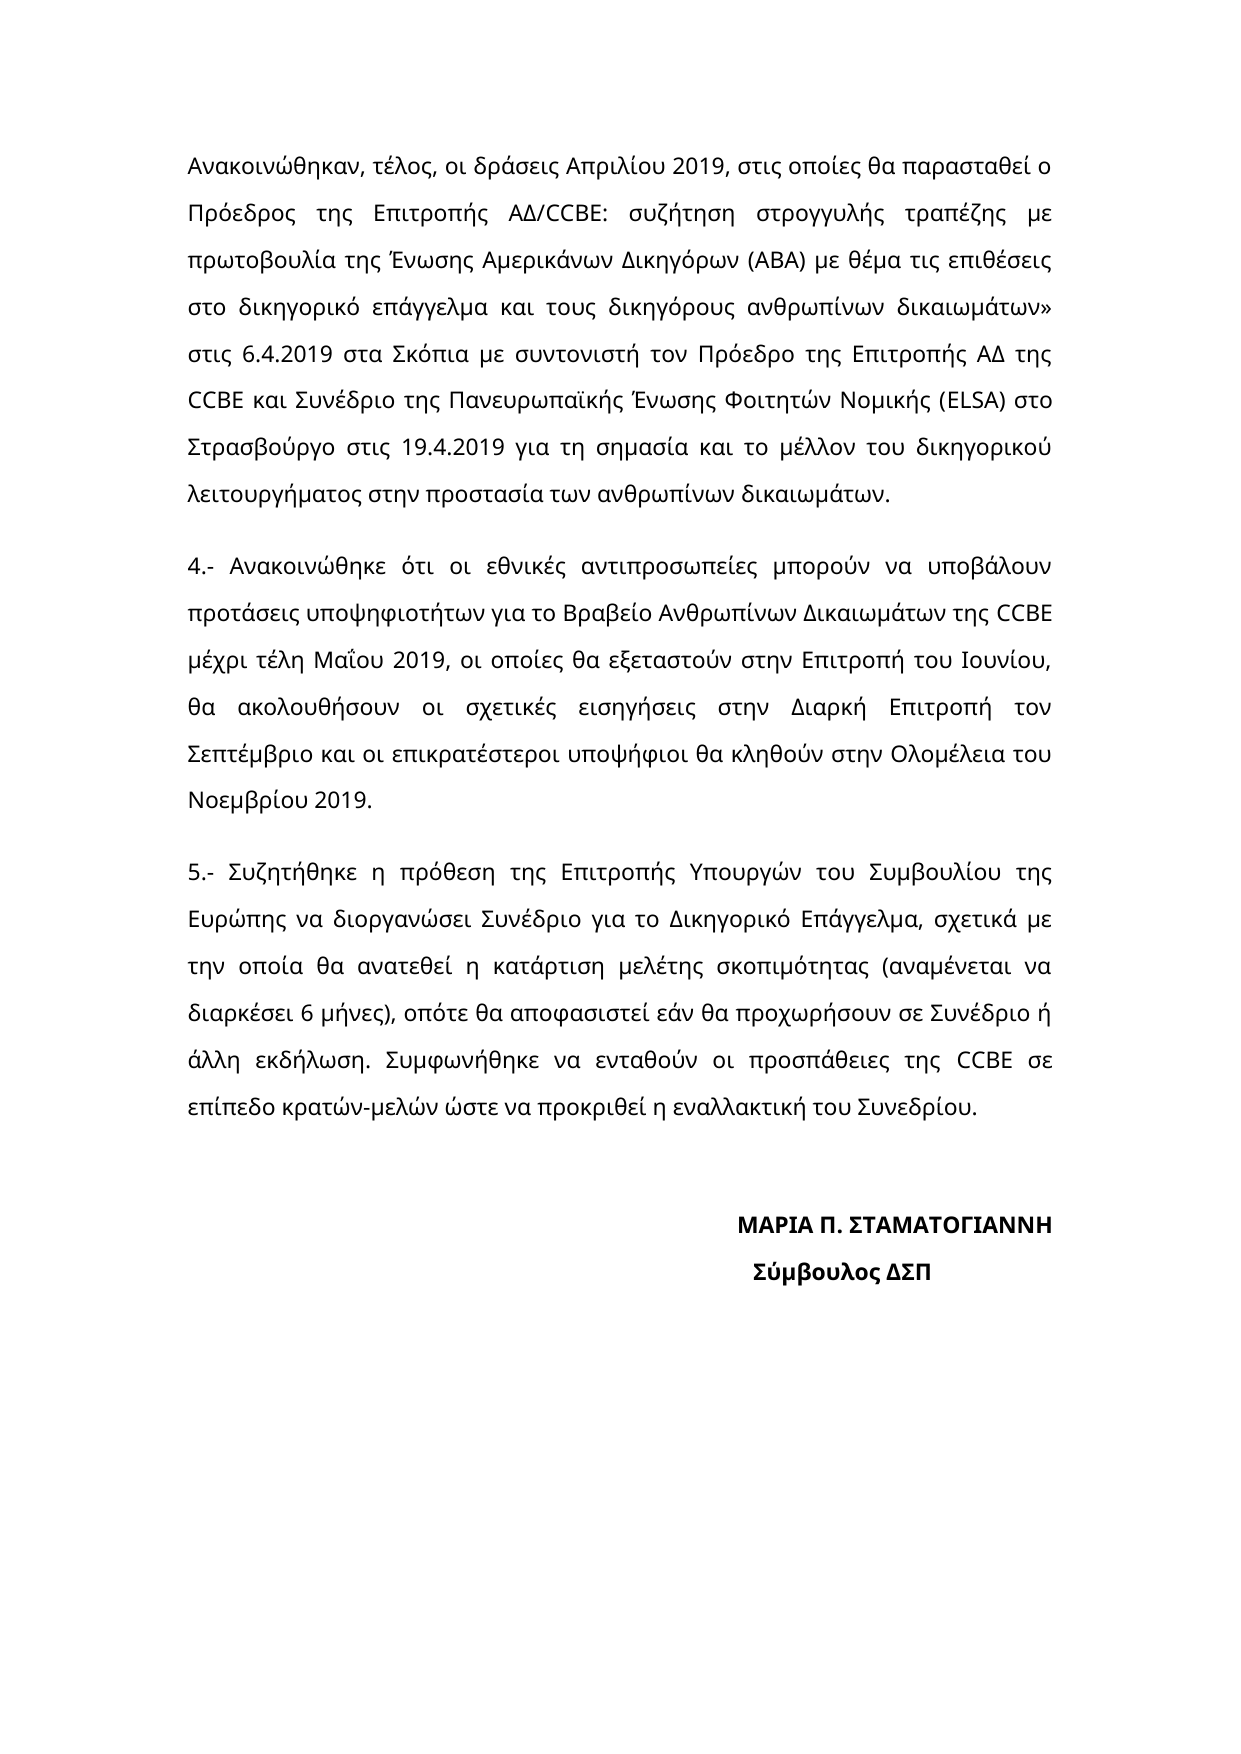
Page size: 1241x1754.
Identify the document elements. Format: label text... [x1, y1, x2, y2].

text Ανακοινώθηκαν, τέλος, οι δράσεις Απριλίου 2019, στις οποίες θα παρασταθεί ο Πρόεδρος της Επιτροπής ΑΔ/CCBE: συζήτηση στρογγυλής τραπέζης με πρωτοβουλία της Ένωσης Αμερικάνων Δικηγόρων (ΑΒΑ) με θέμα τις επιθέσεις στο δικηγορικό επάγγελμα και τους δικηγόρους ανθρωπίνων δικαιωμάτων» στις 6.4.2019 στα Σκόπια με συντονιστή τον Πρόεδρο της Επιτροπής ΑΔ της CCBE και Συνέδριο της Πανευρωπαϊκής Ένωσης Φοιτητών Νομικής (ELSA) στο Στρασβούργο στις 19.4.2019 για τη σημασία και το μέλλον του δικηγορικού λειτουργήματος στην προστασία των ανθρωπίνων δικαιωμάτων. [187, 150, 1053, 509]
text 4.- Ανακοινώθηκε ότι οι εθνικές αντιπροσωπείες μπορούν να υποβάλουν προτάσεις υποψηφιοτήτων για το Βραβείο Ανθρωπίνων Δικαιωμάτων της CCBE μέχρι τέλη Μαΐου 2019, οι οποίες θα εξεταστούν στην Επιτροπή του Ιουνίου, θα ακολουθήσουν οι σχετικές εισηγήσεις στην Διαρκή Επιτροπή τον Σεπτέμβριο και οι επικρατέστεροι υποψήφιοι θα κληθούν στην Ολομέλεια του Νοεμβρίου 2019. [187, 550, 1053, 816]
text ΜΑΡΙΑ Π. ΣΤΑΜΑΤΟΓΙΑΝΝΗ [187, 1209, 1053, 1241]
text 5.- Συζητήθηκε η πρόθεση της Επιτροπής Υπουργών του Συμβουλίου της Ευρώπης να διοργανώσει Συνέδριο για το Δικηγορικό Επάγγελμα, σχετικά με την οποία θα ανατεθεί η κατάρτιση μελέτης σκοπιμότητας (αναμένεται να διαρκέσει 6 μήνες), οπότε θα αποφασιστεί εάν θα προχωρήσουν σε Συνέδριο ή άλλη εκδήλωση. Συμφωνήθηκε να ενταθούν οι προσπάθειες της CCBE σε επίπεδο κρατών-μελών ώστε να προκριθεί η εναλλακτική του Συνεδρίου. [187, 856, 1053, 1122]
text Σύμβουλος ΔΣΠ [187, 1256, 1053, 1287]
